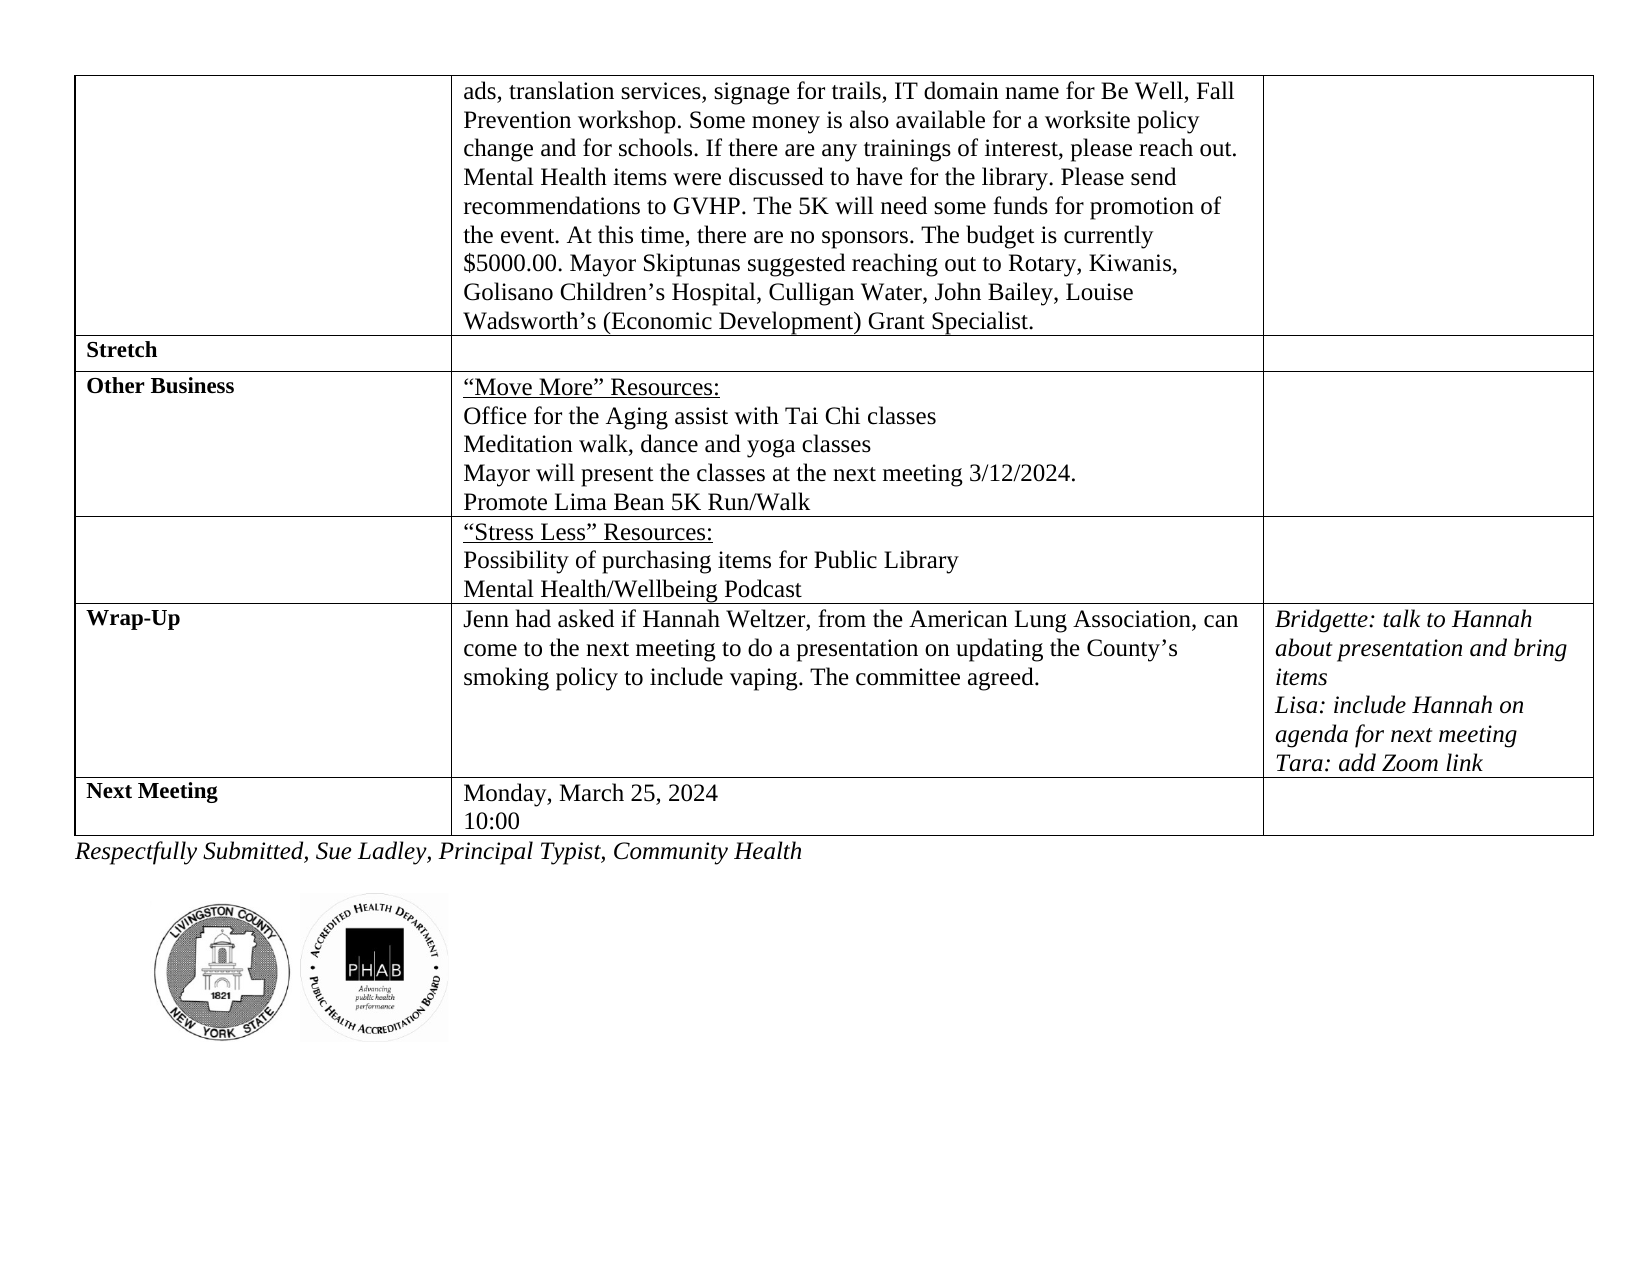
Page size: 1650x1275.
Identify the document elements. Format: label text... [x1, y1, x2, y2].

table_cell “Stress Less” Resources: Possibility of purchasing items for Public Library Mental Health/Wellbeing Podcast [452, 517, 1263, 603]
table_cell Wrap-Up [76, 604, 451, 777]
table_cell [1264, 517, 1593, 603]
picture [150, 901, 293, 1042]
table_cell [1264, 76, 1593, 335]
text Respectfully Submitted, Sue Ladley, Principal Typist, Community Health [75, 836, 1575, 1047]
table_cell [76, 517, 451, 603]
table_cell Stretch [76, 336, 451, 371]
table_cell Monday, March 25, 2024 10:00 [452, 778, 1263, 835]
table_cell [1264, 372, 1593, 516]
table_cell Next Meeting [76, 778, 451, 835]
table_cell [1264, 336, 1593, 371]
picture [300, 893, 449, 1042]
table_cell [76, 76, 451, 335]
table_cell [452, 76, 1263, 335]
table_cell [452, 336, 1263, 371]
table_cell “Move More” Resources: Office for the Aging assist with Tai Chi classes Meditation walk, dance and yoga classes Mayor will present the classes at the next meeting 3/12/2024. Promote Lima Bean 5K Run/Walk [452, 372, 1263, 516]
table_cell Bridgette: talk to Hannah about presentation and bring items Lisa: include Hannah on agenda for next meeting Tara: add Zoom link [1264, 604, 1593, 777]
table_cell Other Business [76, 372, 451, 516]
table_cell Jenn had asked if Hannah Weltzer, from the American Lung Association, can come to the next meeting to do a presentation on updating the County’s smoking policy to include vaping. The committee agreed. [452, 604, 1263, 777]
table_cell [1264, 778, 1593, 835]
